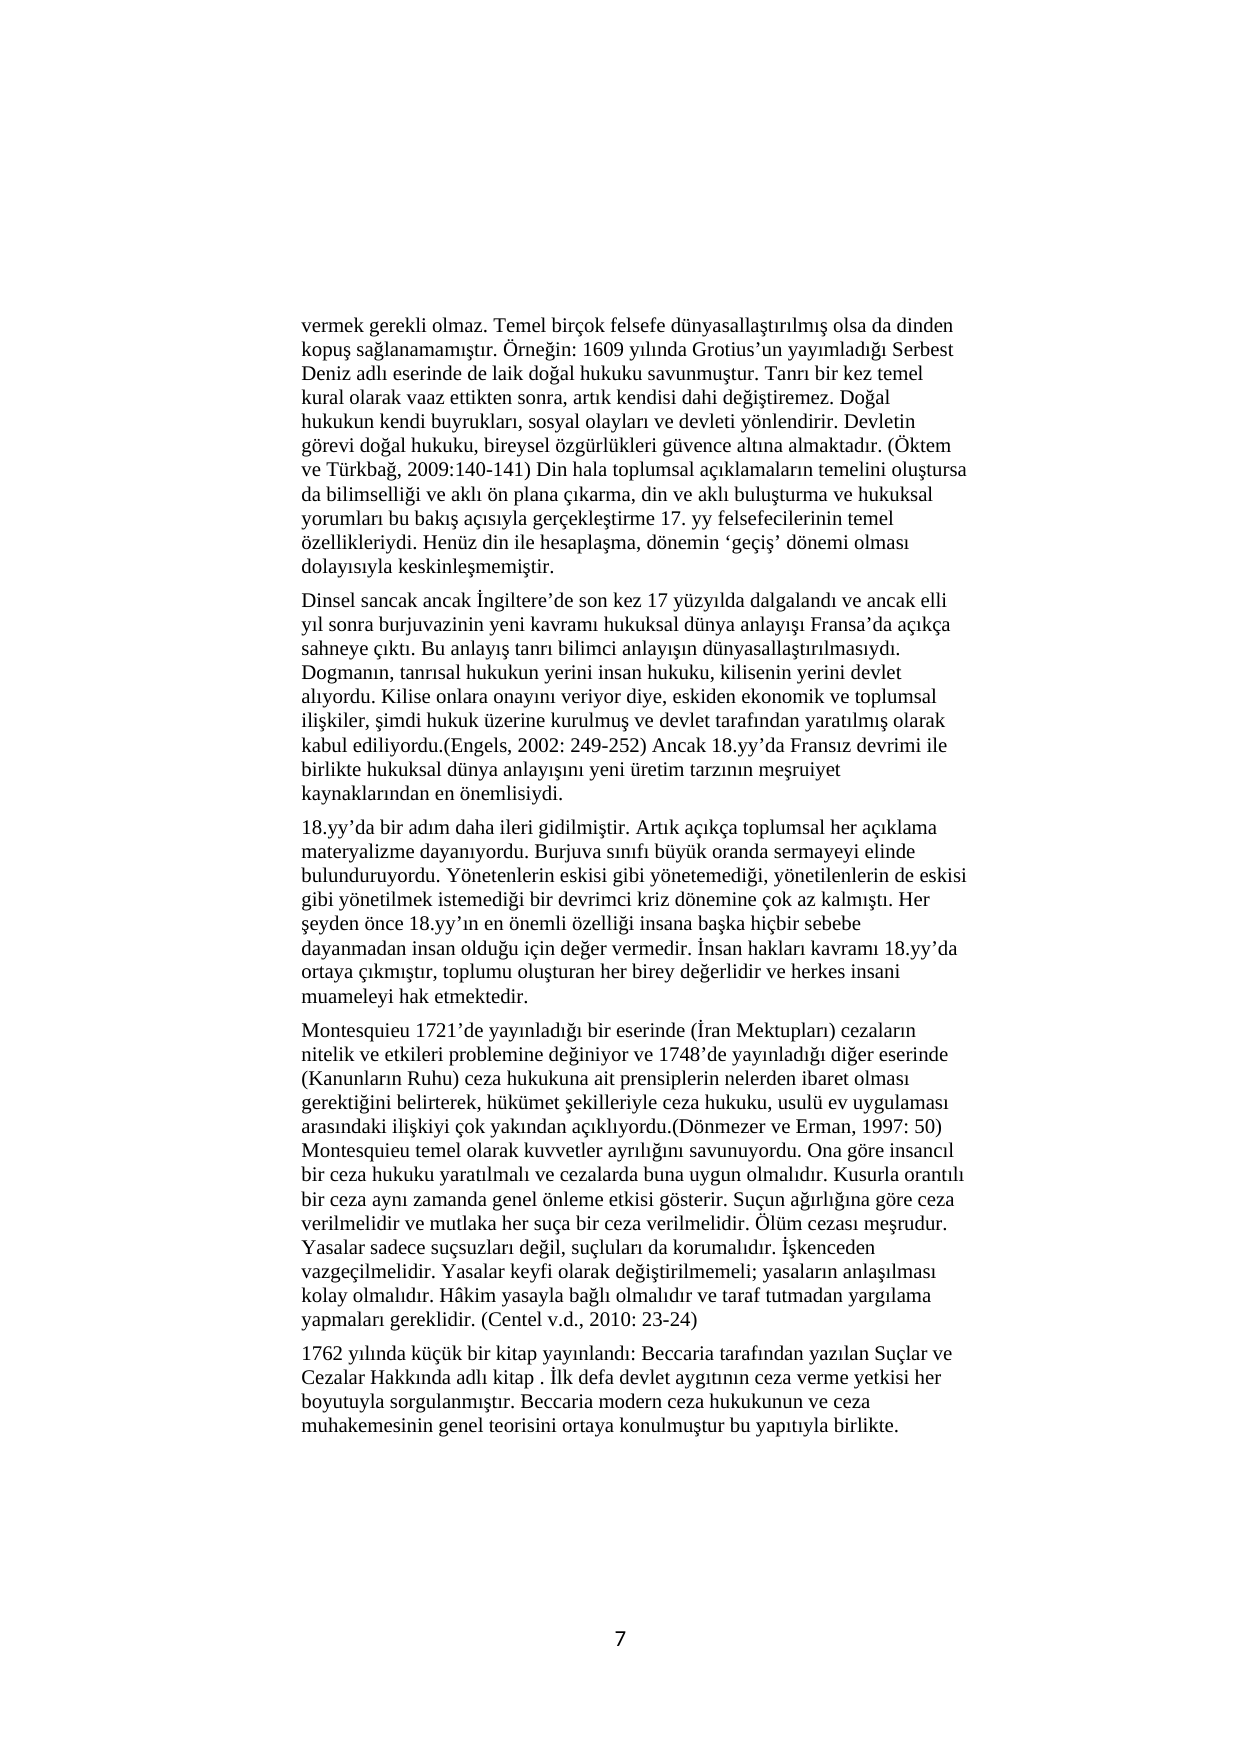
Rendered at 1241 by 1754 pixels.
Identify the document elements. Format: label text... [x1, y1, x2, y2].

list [301, 313, 968, 578]
list Montesquieu 1721’de yayınladığı bir eserinde (İran Mektupları) cezaların nitelik ve etkileri problemine değiniyor ve 1748’de yayınladığı diğer eserinde (Kanunların Ruhu) ceza hukukuna ait prensiplerin nelerden ibaret olması gerektiğini belirterek, hükümet şekilleriyle ceza hukuku, usulü ev uygulaması arasındaki ilişkiyi çok yakından açıklıyordu.(Dönmezer ve Erman, 1997: 50) Montesquieu temel olarak kuvvetler ayrılığını savunuyordu. Ona göre insancıl bir ceza hukuku yaratılmalı ve cezalarda buna uygun olmalıdır. Kusurla orantılı bir ceza aynı zamanda genel önleme etkisi gösterir. Suçun ağırlığına göre ceza verilmelidir ve mutlaka her suça bir ceza verilmelidir. Ölüm cezası meşrudur. Yasalar sadece suçsuzları değil, suçluları da korumalıdır. İşkenceden vazgeçilmelidir. Yasalar keyfi olarak değiştirilmemeli; yasaların anlaşılması kolay olmalıdır. Hâkim yasayla bağlı olmalıdır ve taraf tutmadan yargılama yapmaları gereklidir. (Centel v.d., 2010: 23-24) [301, 1018, 968, 1331]
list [301, 1341, 968, 1437]
list 18.yy’da bir adım daha ileri gidilmiştir. Artık açıkça toplumsal her açıklama materyalizme dayanıyordu. Burjuva sınıfı büyük oranda sermayeyi elinde bulunduruyordu. Yönetenlerin eskisi gibi yönetemediği, yönetilenlerin de eskisi gibi yönetilmek istemediği bir devrimci kriz dönemine çok az kalmıştı. Her şeyden önce 18.yy’ın en önemli özelliği insana başka hiçbir sebebe dayanmadan insan olduğu için değer vermedir. İnsan hakları kavramı 18.yy’da ortaya çıkmıştır, toplumu oluşturan her birey değerlidir ve herkes insani muameleyi hak etmektedir. [301, 815, 968, 1008]
list Dinsel sancak ancak İngiltere’de son kez 17 yüzyılda dalgalandı ve ancak elli yıl sonra burjuvazinin yeni kavramı hukuksal dünya anlayışı Fransa’da açıkça sahneye çıktı. Bu anlayış tanrı bilimci anlayışın dünyasallaştırılmasıydı. Dogmanın, tanrısal hukukun yerini insan hukuku, kilisenin yerini devlet alıyordu. Kilise onlara onayını veriyor diye, eskiden ekonomik ve toplumsal ilişkiler, şimdi hukuk üzerine kurulmuş ve devlet tarafından yaratılmış olarak kabul ediliyordu.(Engels, 2002: 249-252) Ancak 18.yy’da Fransız devrimi ile birlikte hukuksal dünya anlayışını yeni üretim tarzının meşruiyet kaynaklarından en önemlisiydi. [301, 588, 968, 805]
